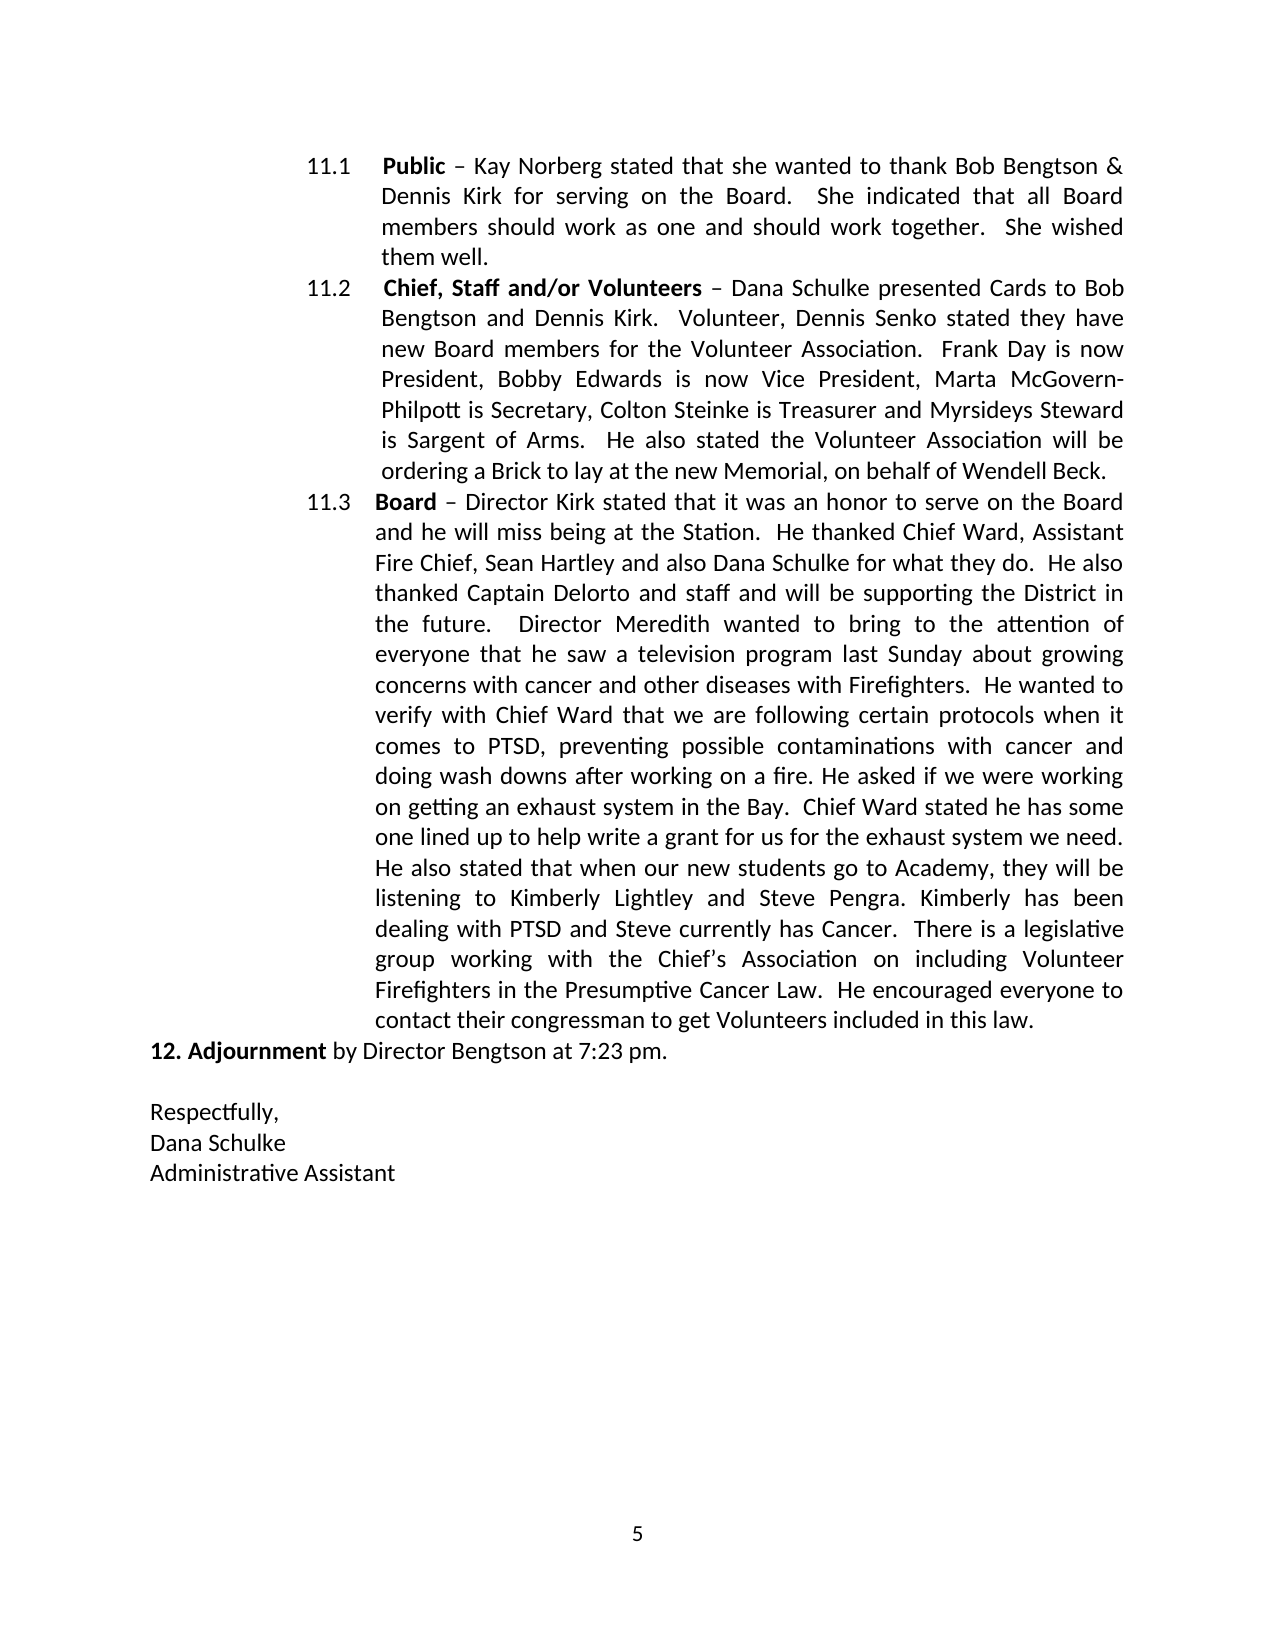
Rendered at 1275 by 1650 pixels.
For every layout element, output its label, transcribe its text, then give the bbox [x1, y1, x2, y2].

text 11.1 Public – Kay Norberg stated that she wanted to thank Bob Bengtson & Dennis Kirk for serving on the Board. She indicated that all Board members should work as one and should work together. She wished them well. [306, 150, 1125, 272]
text Dana Schulke [150, 1127, 1125, 1157]
text Administrative Assistant [150, 1157, 1125, 1188]
text 11.2 Chief, Staff and/or Volunteers – Dana Schulke presented Cards to Bob Bengtson and Dennis Kirk. Volunteer, Dennis Senko stated they have new Board members for the Volunteer Association. Frank Day is now President, Bobby Edwards is now Vice President, Marta McGovern-Philpott is Secretary, Colton Steinke is Treasurer and Myrsideys Steward is Sargent of Arms. He also stated the Volunteer Association will be ordering a Brick to lay at the new Memorial, on behalf of Wendell Beck. [306, 272, 1125, 486]
text 12. Adjournment by Director Bengtson at 7:23 pm. [150, 1035, 1125, 1066]
text 11.3 Board – Director Kirk stated that it was an honor to serve on the Board and he will miss being at the Station. He thanked Chief Ward, Assistant Fire Chief, Sean Hartley and also Dana Schulke for what they do. He also thanked Captain Delorto and staff and will be supporting the District in the future. Director Meredith wanted to bring to the attention of everyone that he saw a television program last Sunday about growing concerns with cancer and other diseases with Firefighters. He wanted to verify with Chief Ward that we are following certain protocols when it comes to PTSD, preventing possible contaminations with cancer and doing wash downs after working on a fire. He asked if we were working on getting an exhaust system in the Bay. Chief Ward stated he has some one lined up to help write a grant for us for the exhaust system we need. He also stated that when our new students go to Academy, they will be listening to Kimberly Lightley and Steve Pengra. Kimberly has been dealing with PTSD and Steve currently has Cancer. There is a legislative group working with the Chief’s Association on including Volunteer Firefighters in the Presumptive Cancer Law. He encouraged everyone to contact their congressman to get Volunteers included in this law. [306, 486, 1125, 1035]
text Respectfully, [150, 1096, 1125, 1127]
